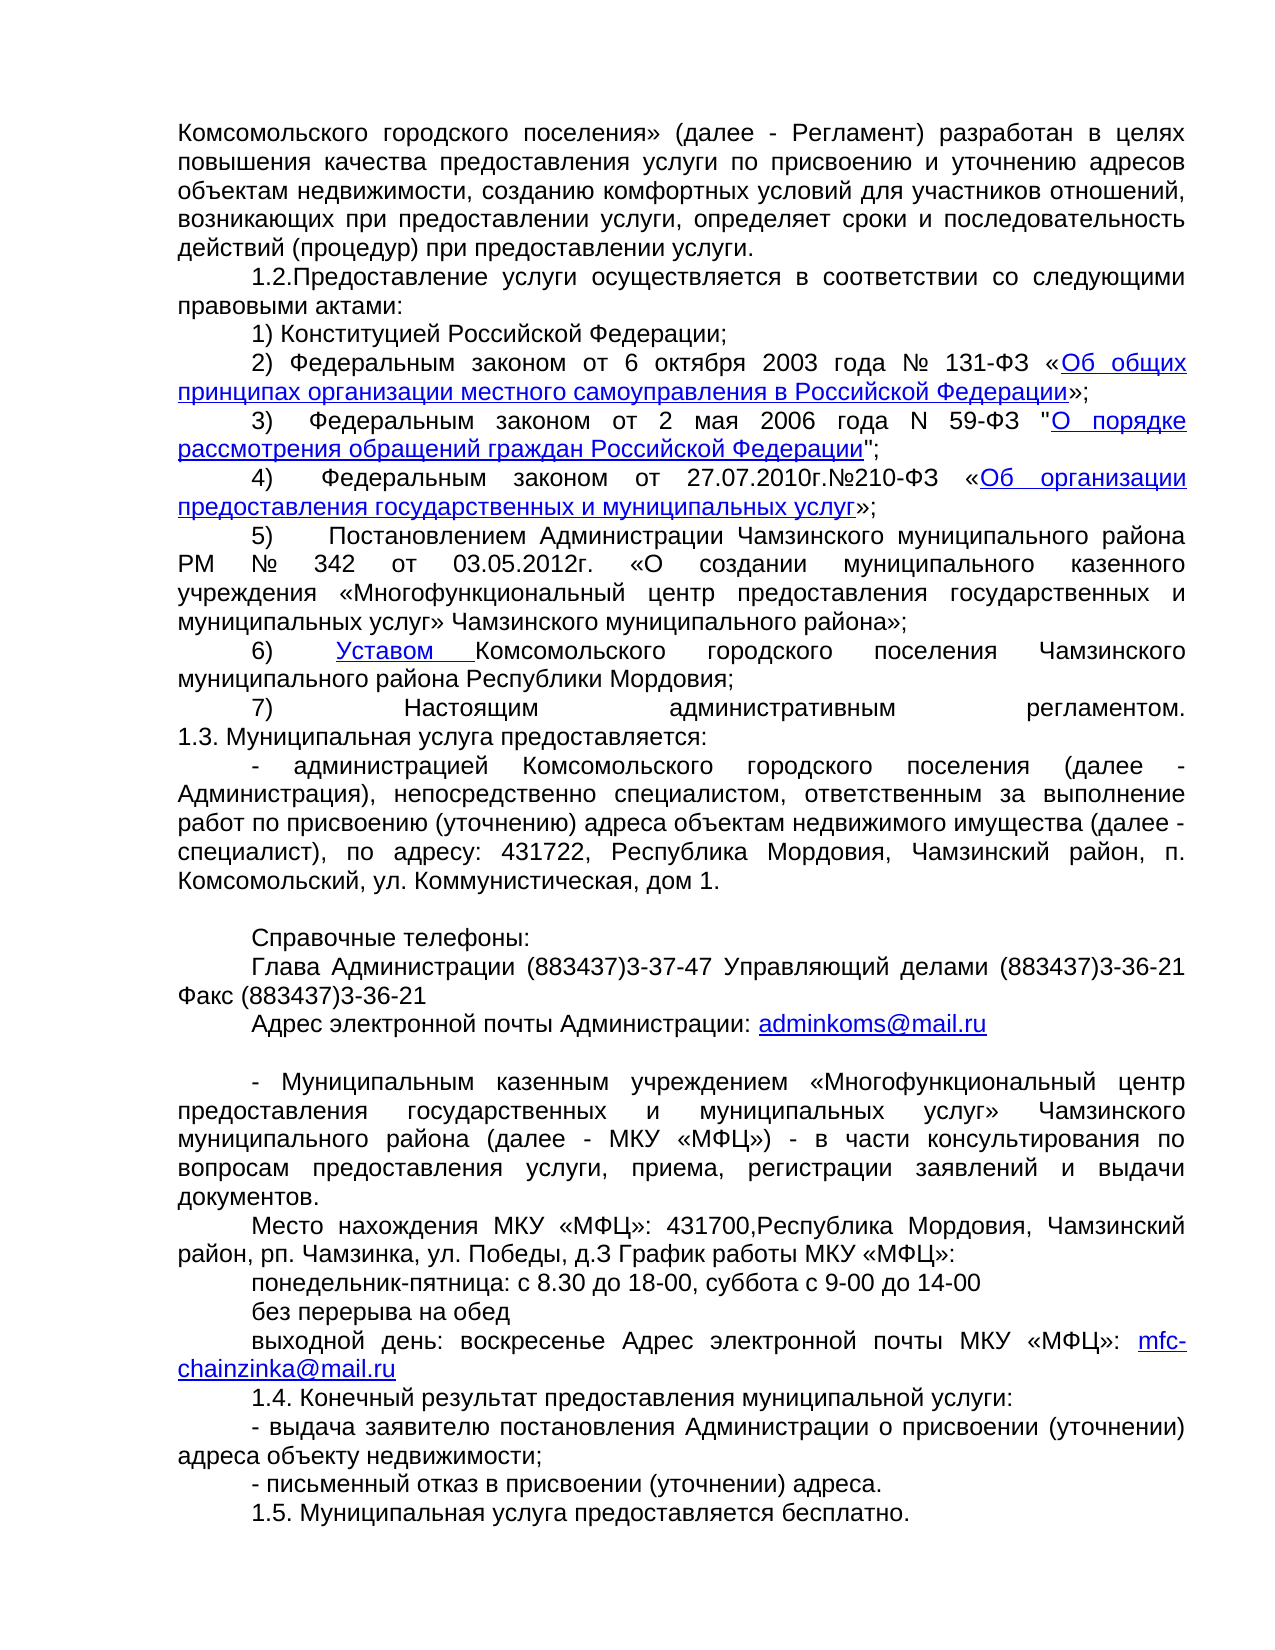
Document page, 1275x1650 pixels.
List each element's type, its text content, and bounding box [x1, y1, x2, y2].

text 1.5. Муниципальная услуга предоставляется бесплатно. [177, 1498, 1186, 1527]
text Справочные телефоны: [177, 923, 1186, 952]
text выходной день: воскресенье Адрес электронной почты МКУ «МФЦ»: mfc-chainzinka@mail.ru [177, 1326, 1186, 1383]
text - выдача заявителю постановления Администрации о присвоении (уточнении) адреса объекту недвижимости; [177, 1412, 1186, 1469]
text - Муниципальным казенным учреждением «Многофункциональный центр предоставления государственных и муниципальных услуг» Чамзинского муниципального района (далее - МКУ «МФЦ») - в части консультирования по вопросам предоставления услуги, приема, регистрации заявлений и выдачи документов. [177, 1067, 1186, 1211]
text Место нахождения МКУ «МФЦ»: 431700,Республика Мордовия, Чамзинский район, рп. Чамзинка, ул. Победы, д.З График работы МКУ «МФЦ»: [177, 1211, 1186, 1268]
text без перерыва на обед [177, 1297, 1186, 1326]
text - администрацией Комсомольского городского поселения (далее -Администрация), непосредственно специалистом, ответственным за выполнение работ по присвоению (уточнению) адреса объектам недвижимого имущества (далее - специалист), по адресу: 431722, Республика Мордовия, Чамзинский район, п. Комсомольский, ул. Коммунистическая, дом 1. [177, 751, 1186, 894]
text 1) Конституцией Российской Федерации; [177, 319, 1186, 348]
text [177, 118, 1186, 262]
text Глава Администрации (883437)3-37-47 Управляющий делами (883437)3-36-21 Факс (883437)3-36-21 [177, 952, 1186, 1009]
text 6) Уставом Комсомольского городского поселения Чамзинского муниципального района Республики Мордовия; [177, 636, 1186, 693]
text - письменный отказ в присвоении (уточнении) адреса. [177, 1469, 1186, 1498]
text понедельник-пятница: с 8.30 до 18-00, суббота с 9-00 до 14-00 [177, 1268, 1186, 1297]
text 4) Федеральным законом от 27.07.2010г.№210-ФЗ «Об организации предоставления государственных и муниципальных услуг»; [177, 463, 1186, 521]
text 7) Настоящим административным регламентом. 1.3. Муниципальная услуга предоставляется: [177, 693, 1186, 751]
text 2) Федеральным законом от 6 октября 2003 года № 131-ФЗ «Об общих принципах организации местного самоуправления в Российской Федерации»; [177, 348, 1186, 406]
text 3) Федеральным законом от 2 мая 2006 года N 59-ФЗ "О порядке рассмотрения обращений граждан Российской Федерации"; [177, 406, 1186, 463]
text 5) Постановлением Администрации Чамзинского муниципального района РМ № 342 от 03.05.2012г. «О создании муниципального казенного учреждения «Многофункциональный центр предоставления государственных и муниципальных услуг» Чамзинского муниципального района»; [177, 521, 1186, 636]
text Адрес электронной почты Администрации: adminkoms@mail.ru [177, 1009, 1186, 1038]
text 1.4. Конечный результат предоставления муниципальной услуги: [177, 1383, 1186, 1412]
text 1.2.Предоставление услуги осуществляется в соответствии со следующими правовыми актами: [177, 262, 1186, 319]
